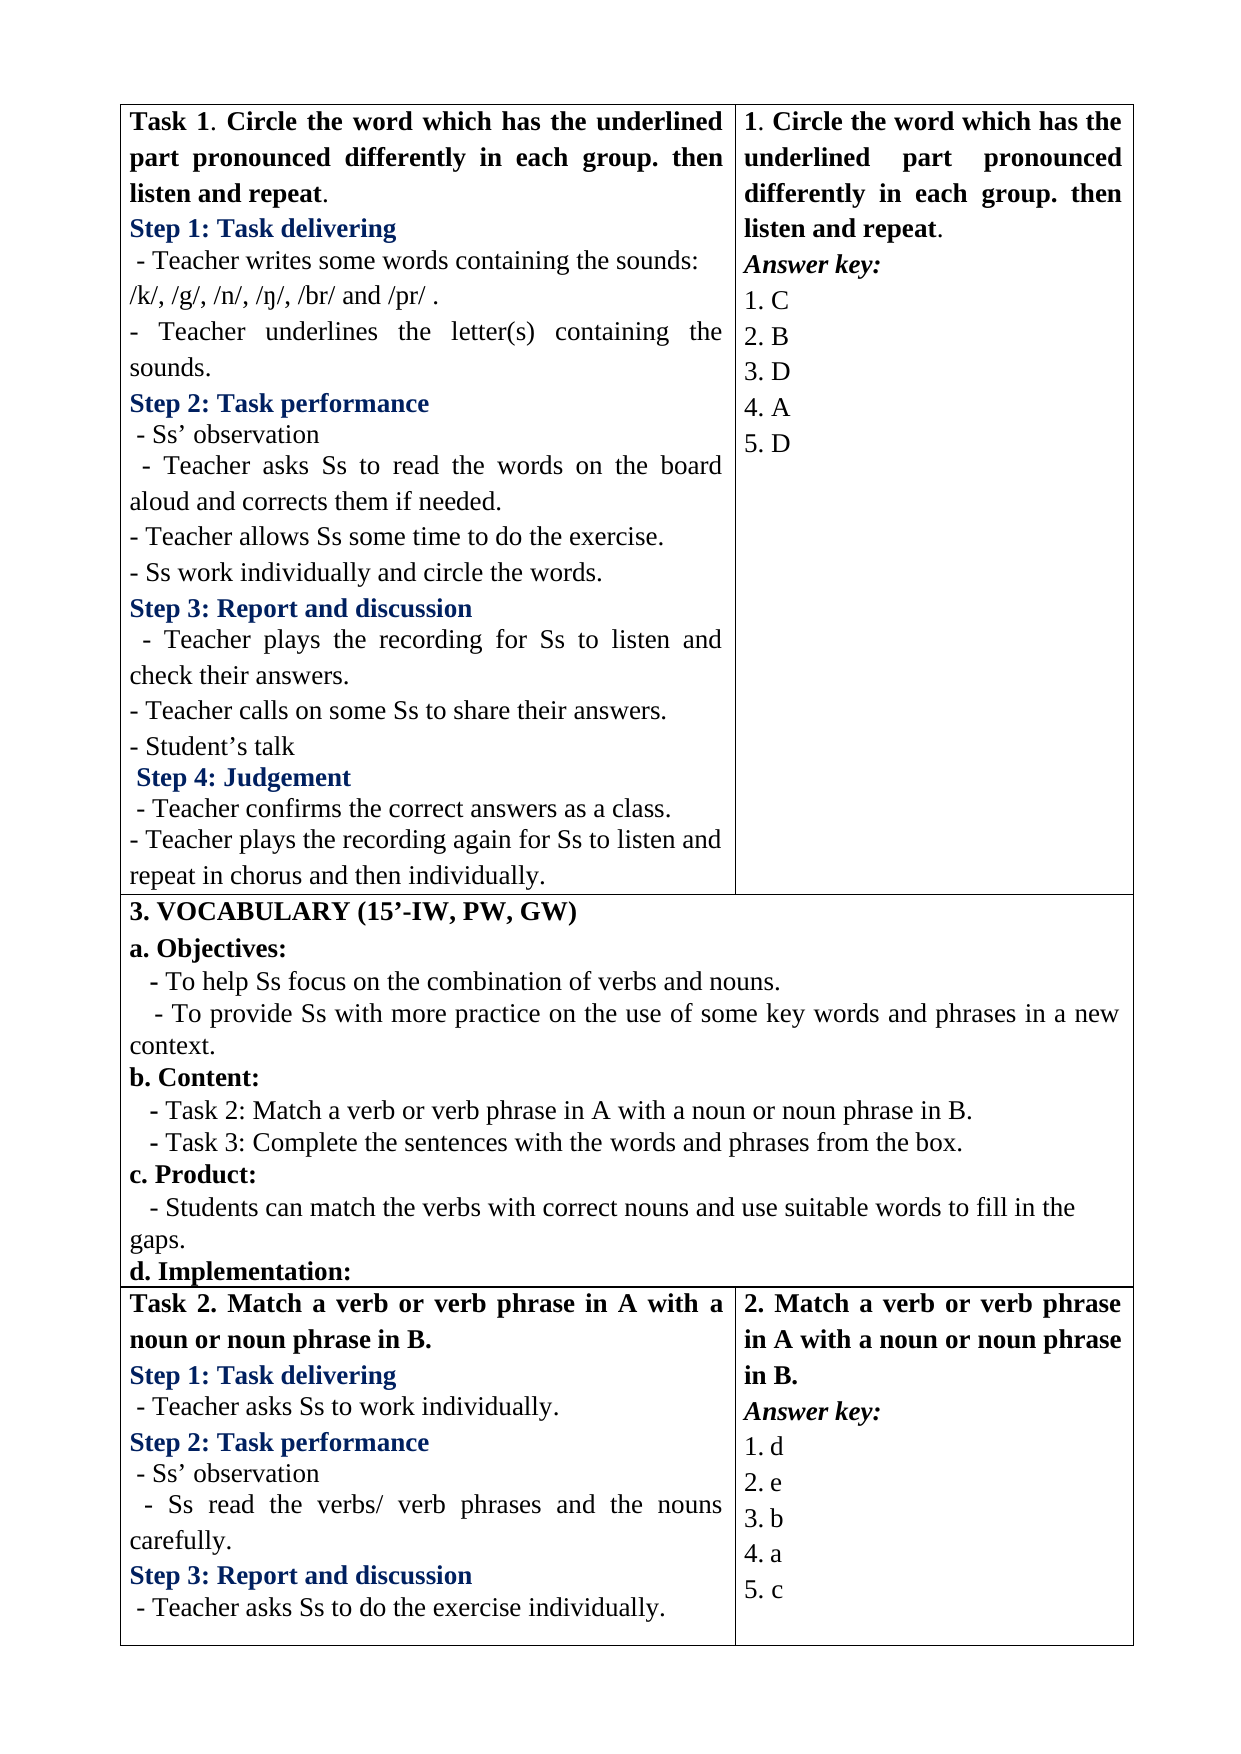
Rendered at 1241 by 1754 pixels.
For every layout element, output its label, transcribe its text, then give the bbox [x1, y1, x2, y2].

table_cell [121, 1288, 735, 1645]
table_cell 1. Circle the word which has the underlined part pronounced differently in each group. then listen and repeat. Answer key: 1. C 2. B 3. D 4. A 5. D [736, 105, 1133, 894]
table_cell 3. VOCABULARY (15’-IW, PW, GW) a. Objectives: - To help Ss focus on the combination of verbs and nouns. - To provide Ss with more practice on the use of some key words and phrases in a new context. b. Content: - Task 2: Match a verb or verb phrase in A with a noun or noun phrase in B. - Task 3: Complete the sentences with the words and phrases from the box. c. Product: - Students can match the verbs with correct nouns and use suitable words to fill in the gaps. d. Implementation: [121, 895, 1133, 1286]
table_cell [736, 1288, 1133, 1645]
table_cell Task 1. Circle the word which has the underlined part pronounced differently in each group. then listen and repeat. Step 1: Task delivering - Teacher writes some words containing the sounds: /k/, /g/, /n/, /ŋ/, /br/ and /pr/ . - Teacher underlines the letter(s) containing the sounds. Step 2: Task performance - Ss’ observation - Teacher asks Ss to read the words on the board aloud and corrects them if needed. - Teacher allows Ss some time to do the exercise. - Ss work individually and circle the words. Step 3: Report and discussion - Teacher plays the recording for Ss to listen and check their answers. - Teacher calls on some Ss to share their answers. - Student’s talk Step 4: Judgement - Teacher confirms the correct answers as a class. - Teacher plays the recording again for Ss to listen and repeat in chorus and then individually. [121, 105, 735, 894]
